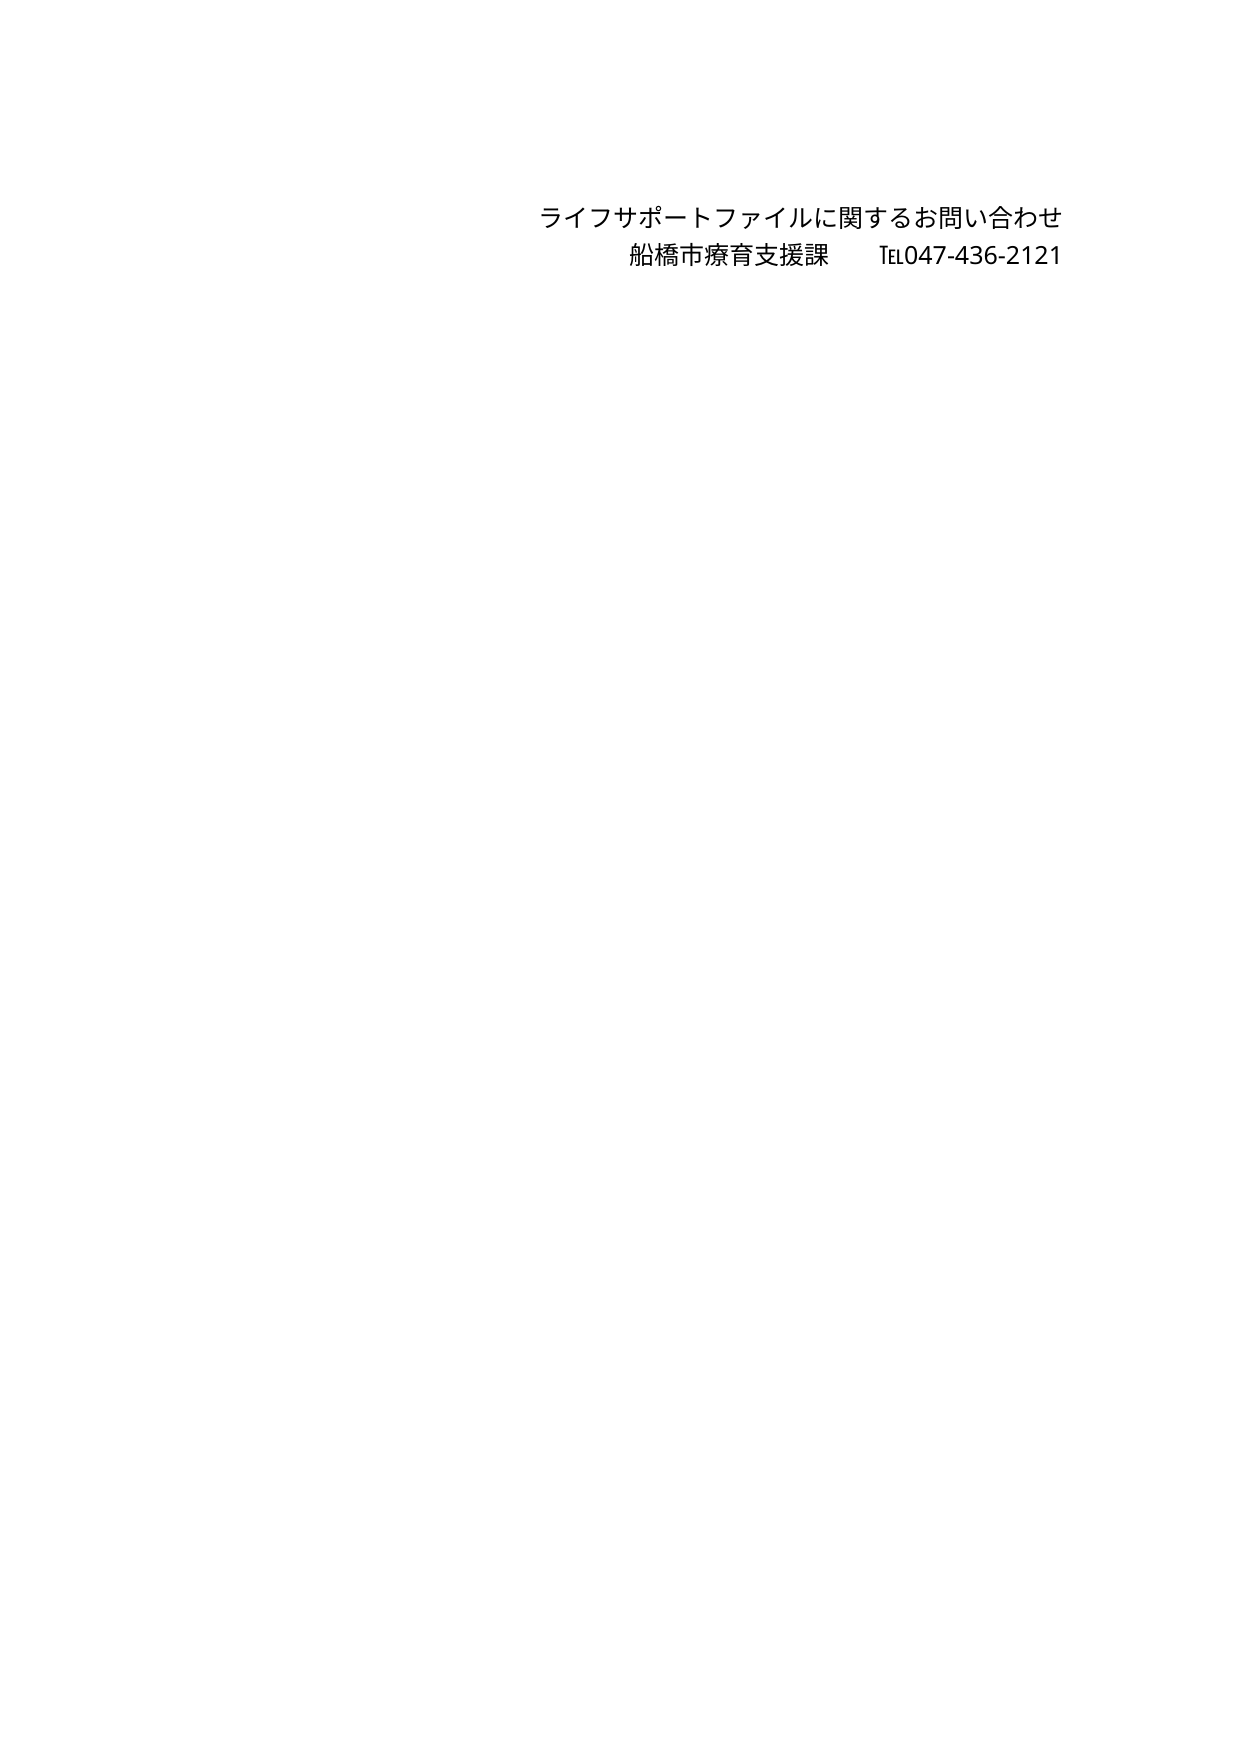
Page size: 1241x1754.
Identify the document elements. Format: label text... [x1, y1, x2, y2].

text ライフサポートファイルに関するお問い合わせ 船橋市療育支援課 ℡047-436-2121 [177, 198, 1063, 273]
